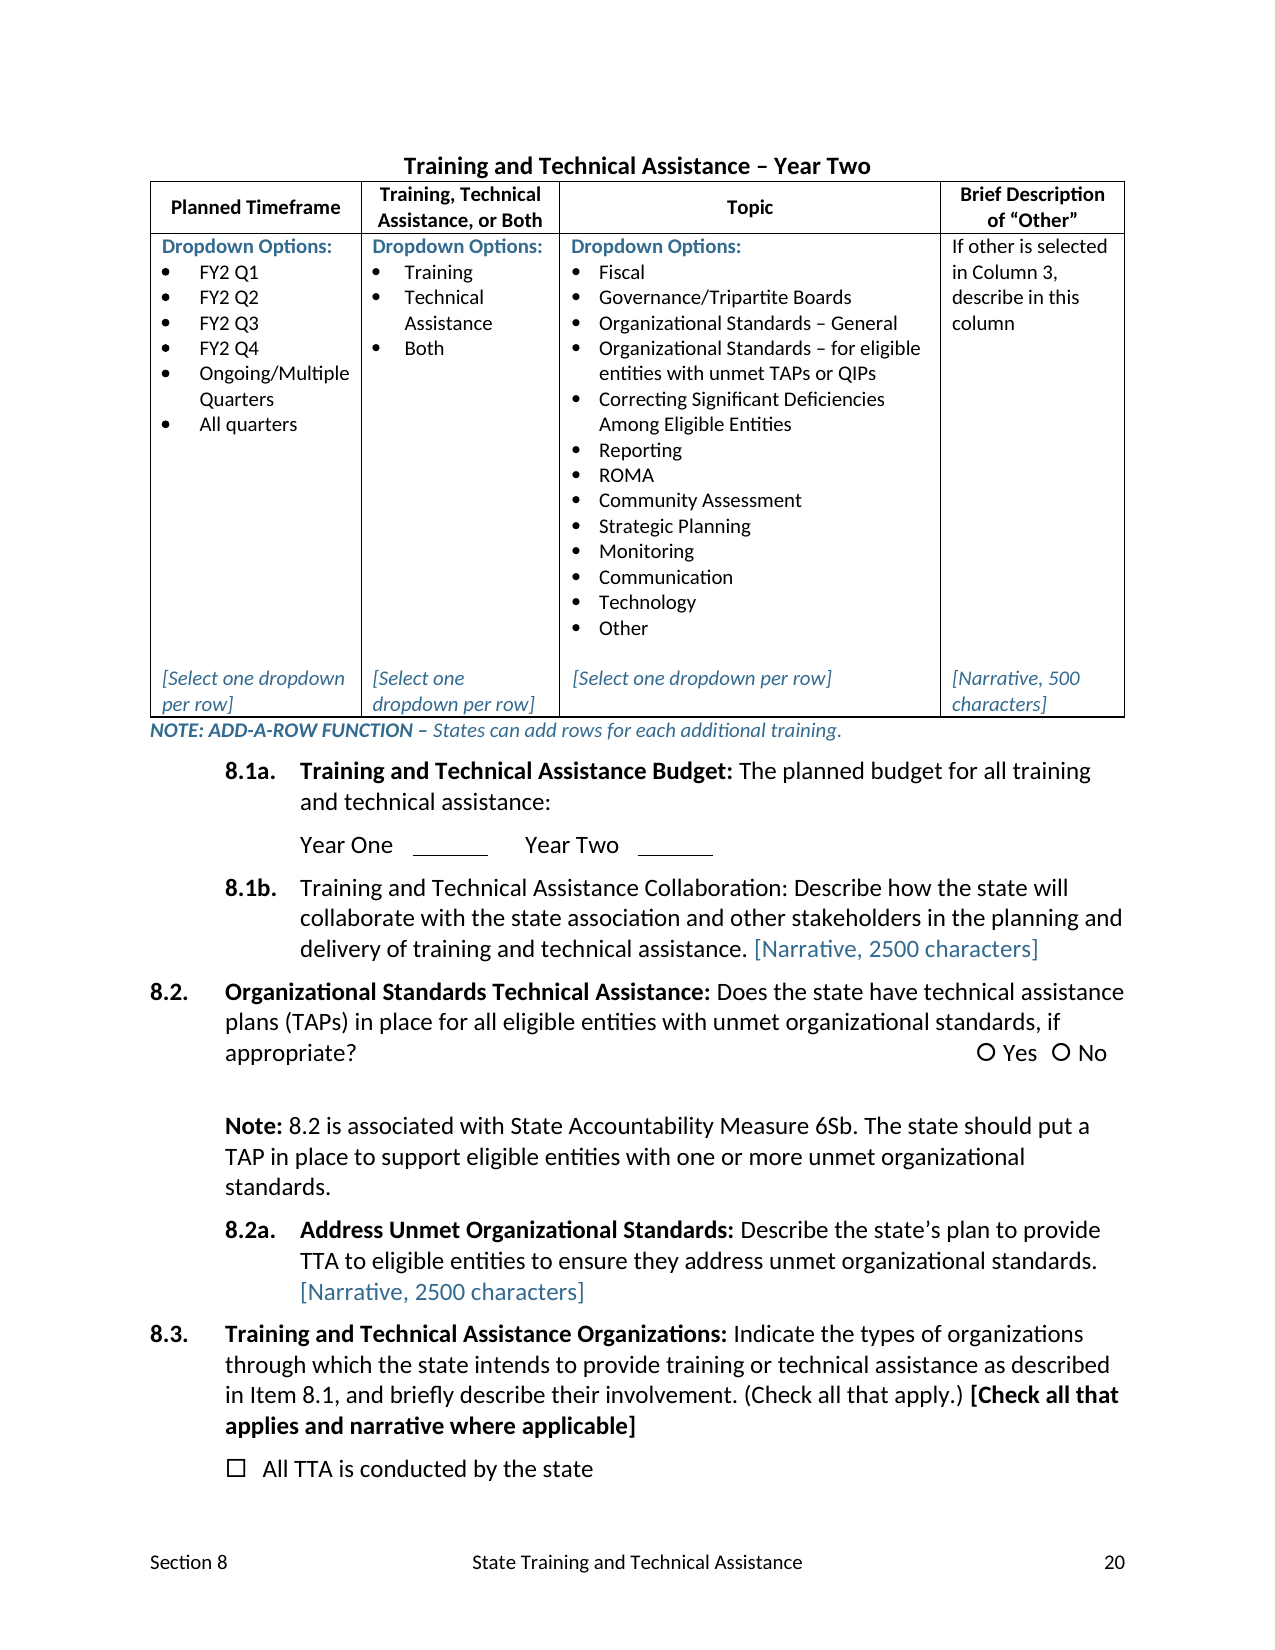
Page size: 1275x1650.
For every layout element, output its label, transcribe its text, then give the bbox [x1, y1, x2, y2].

table_cell Dropdown Options: Fiscal Governance/Tripartite Boards Organizational Standards – General Organizational Standards – for eligible entities with unmet TAPs or QIPs Correcting Significant Deficiencies Among Eligible Entities Reporting ROMA Community Assessment Strategic Planning Monitoring Communication Technology Other [Select one dropdown per row] [560, 234, 940, 716]
text 8.1b. Training and Technical Assistance Collaboration: Describe how the state will collaborate with the state association and other stakeholders in the planning and delivery of training and technical assistance. [Narrative, 2500 characters] [225, 872, 1125, 963]
table_cell If other is selected in Column 3, describe in this column [Narrative, 500 characters] [941, 234, 1124, 716]
text 8.2a. Address Unmet Organizational Standards: Describe the state’s plan to provide TTA to eligible entities to ensure they address unmet organizational standards. [Narrative, 2500 characters] [225, 1214, 1125, 1306]
table_header Topic [560, 182, 940, 232]
text Year One Year Two [300, 829, 1125, 859]
table_header Planned Timeframe [151, 182, 361, 232]
table_header Training, Technical Assistance, or Both [362, 182, 559, 232]
table_cell Dropdown Options: Training Technical Assistance Both [Select one dropdown per row] [362, 234, 559, 716]
text Training and Technical Assistance – Year Two [150, 150, 1125, 181]
table_header Brief Description of “Other” [941, 182, 1124, 232]
text Note: 8.2 is associated with State Accountability Measure 6Sb. The state should put a TAP in place to support eligible entities with one or more unmet organizational standards. [225, 1111, 1125, 1202]
text All TTA is conducted by the state [225, 1453, 1125, 1484]
text 8.3. Training and Technical Assistance Organizations: Indicate the types of organizations through which the state intends to provide training or technical assistance as described in Item 8.1, and briefly describe their involvement. (Check all that apply.) [Check all that applies and narrative where applicable] [150, 1319, 1125, 1441]
table_cell Dropdown Options: FY2 Q1 FY2 Q2 FY2 Q3 FY2 Q4 Ongoing/Multiple Quarters All quarters [Select one dropdown per row] [151, 234, 361, 716]
text 8.2. Organizational Standards Technical Assistance: Does the state have technical assistance plans (TAPs) in place for all eligible entities with unmet organizational standards, if appropriate? Yes No [150, 976, 1125, 1098]
text 8.1a. Training and Technical Assistance Budget: The planned budget for all training and technical assistance: [225, 755, 1125, 816]
text NOTE: ADD-A-ROW FUNCTION – States can add rows for each additional training. [150, 718, 1125, 743]
